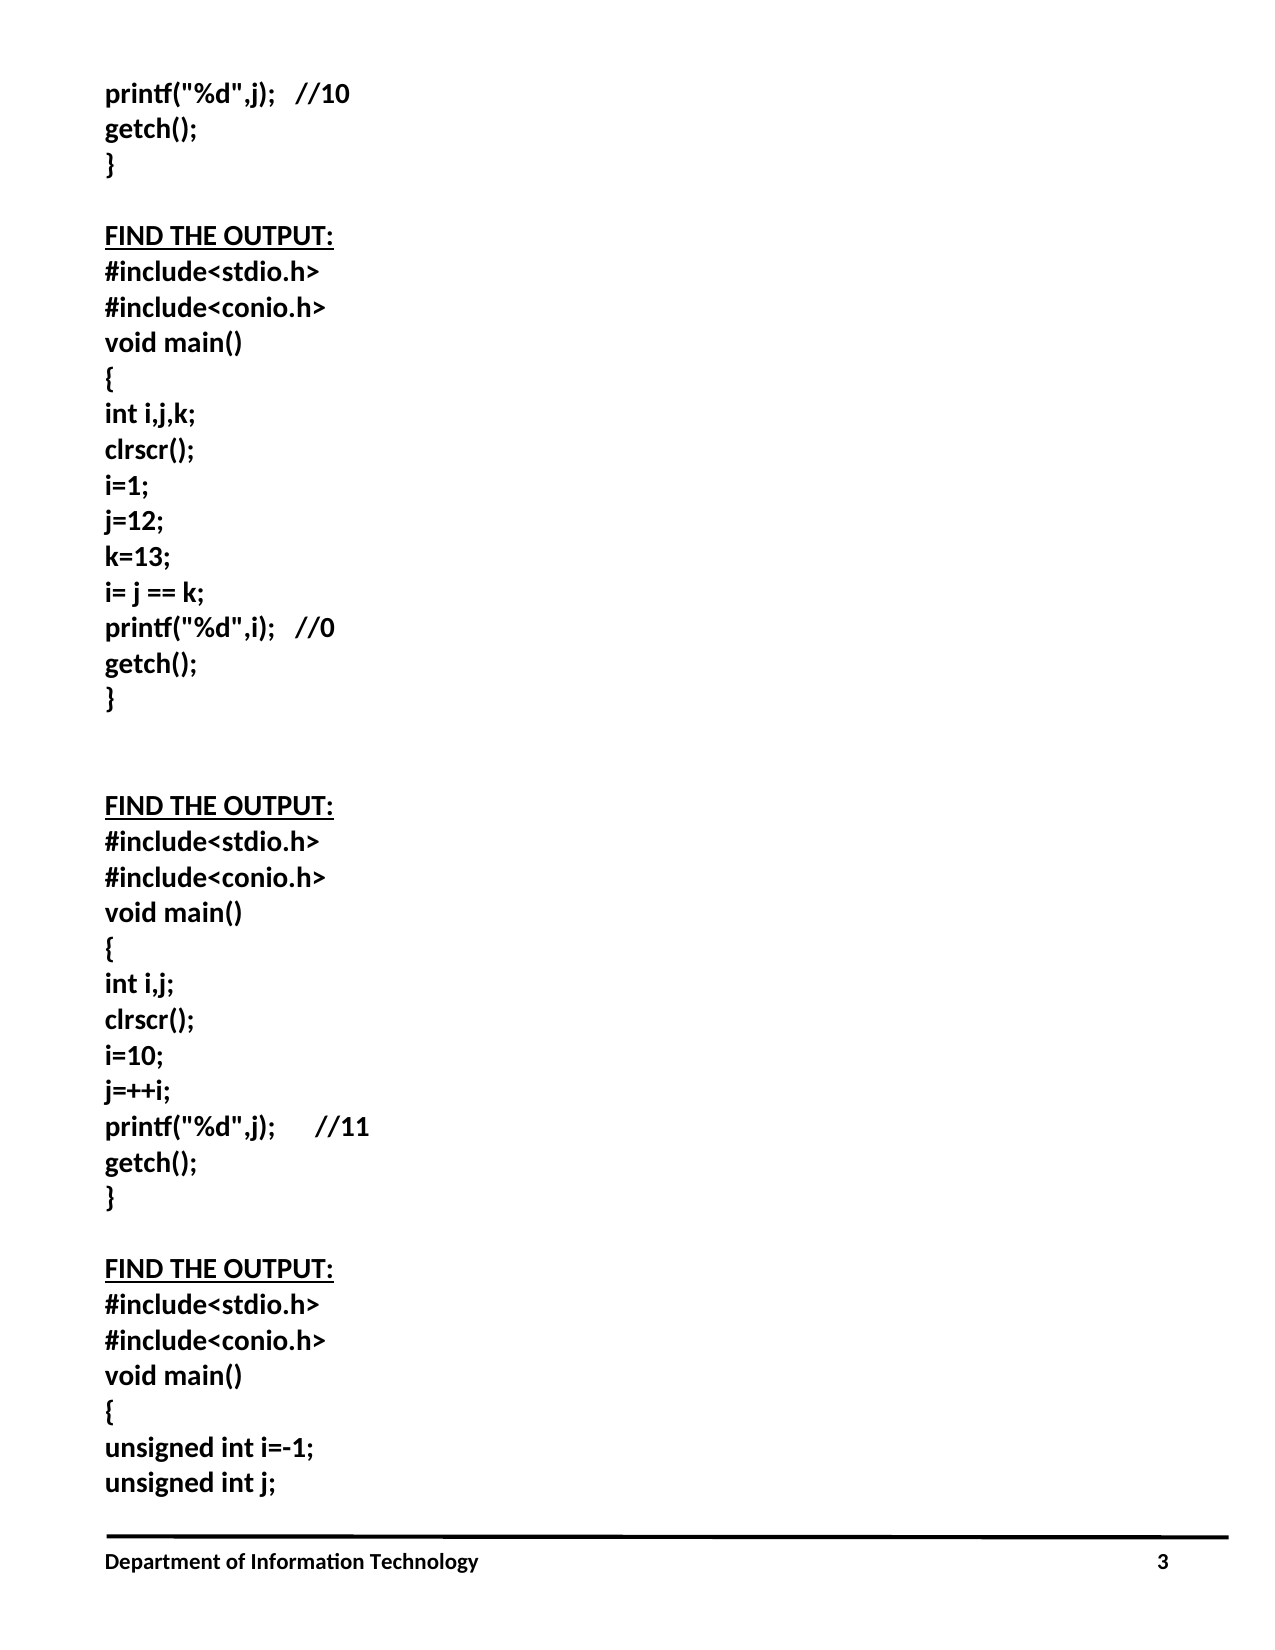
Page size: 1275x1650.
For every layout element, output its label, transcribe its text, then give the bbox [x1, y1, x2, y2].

text #include<stdio.h> [104, 1286, 1200, 1322]
text int i,j; [104, 966, 1200, 1001]
text } [104, 146, 1200, 182]
text void main() [104, 1357, 1200, 1393]
text #include<conio.h> [104, 1322, 1200, 1357]
text printf("%d",i); //0 [104, 609, 1200, 645]
text i=10; [104, 1037, 1200, 1072]
text getch(); [104, 1144, 1200, 1179]
text clrscr(); [104, 1001, 1200, 1037]
text FIND THE OUTPUT: [104, 1251, 1200, 1286]
text j=++i; [104, 1072, 1200, 1108]
text #include<conio.h> [104, 859, 1200, 894]
text { [104, 1393, 1200, 1429]
text clrscr(); [104, 431, 1200, 467]
text } [104, 681, 1200, 716]
text void main() [104, 324, 1200, 360]
text getch(); [104, 111, 1200, 146]
text unsigned int j; [104, 1464, 1200, 1500]
text printf("%d",j); //11 [104, 1108, 1200, 1144]
text printf("%d",j); //10 [104, 75, 1200, 111]
text { [104, 360, 1200, 396]
text #include<stdio.h> [104, 823, 1200, 859]
text } [104, 1179, 1200, 1215]
text unsigned int i=-1; [104, 1429, 1200, 1464]
text i= j == k; [104, 574, 1200, 609]
text void main() [104, 894, 1200, 930]
text int i,j,k; [104, 396, 1200, 431]
text j=12; [104, 502, 1200, 538]
text FIND THE OUTPUT: [104, 217, 1200, 253]
text k=13; [104, 538, 1200, 574]
text #include<stdio.h> [104, 253, 1200, 289]
text i=1; [104, 467, 1200, 502]
text { [104, 930, 1200, 966]
text getch(); [104, 645, 1200, 681]
text FIND THE OUTPUT: [104, 787, 1200, 823]
text #include<conio.h> [104, 289, 1200, 324]
